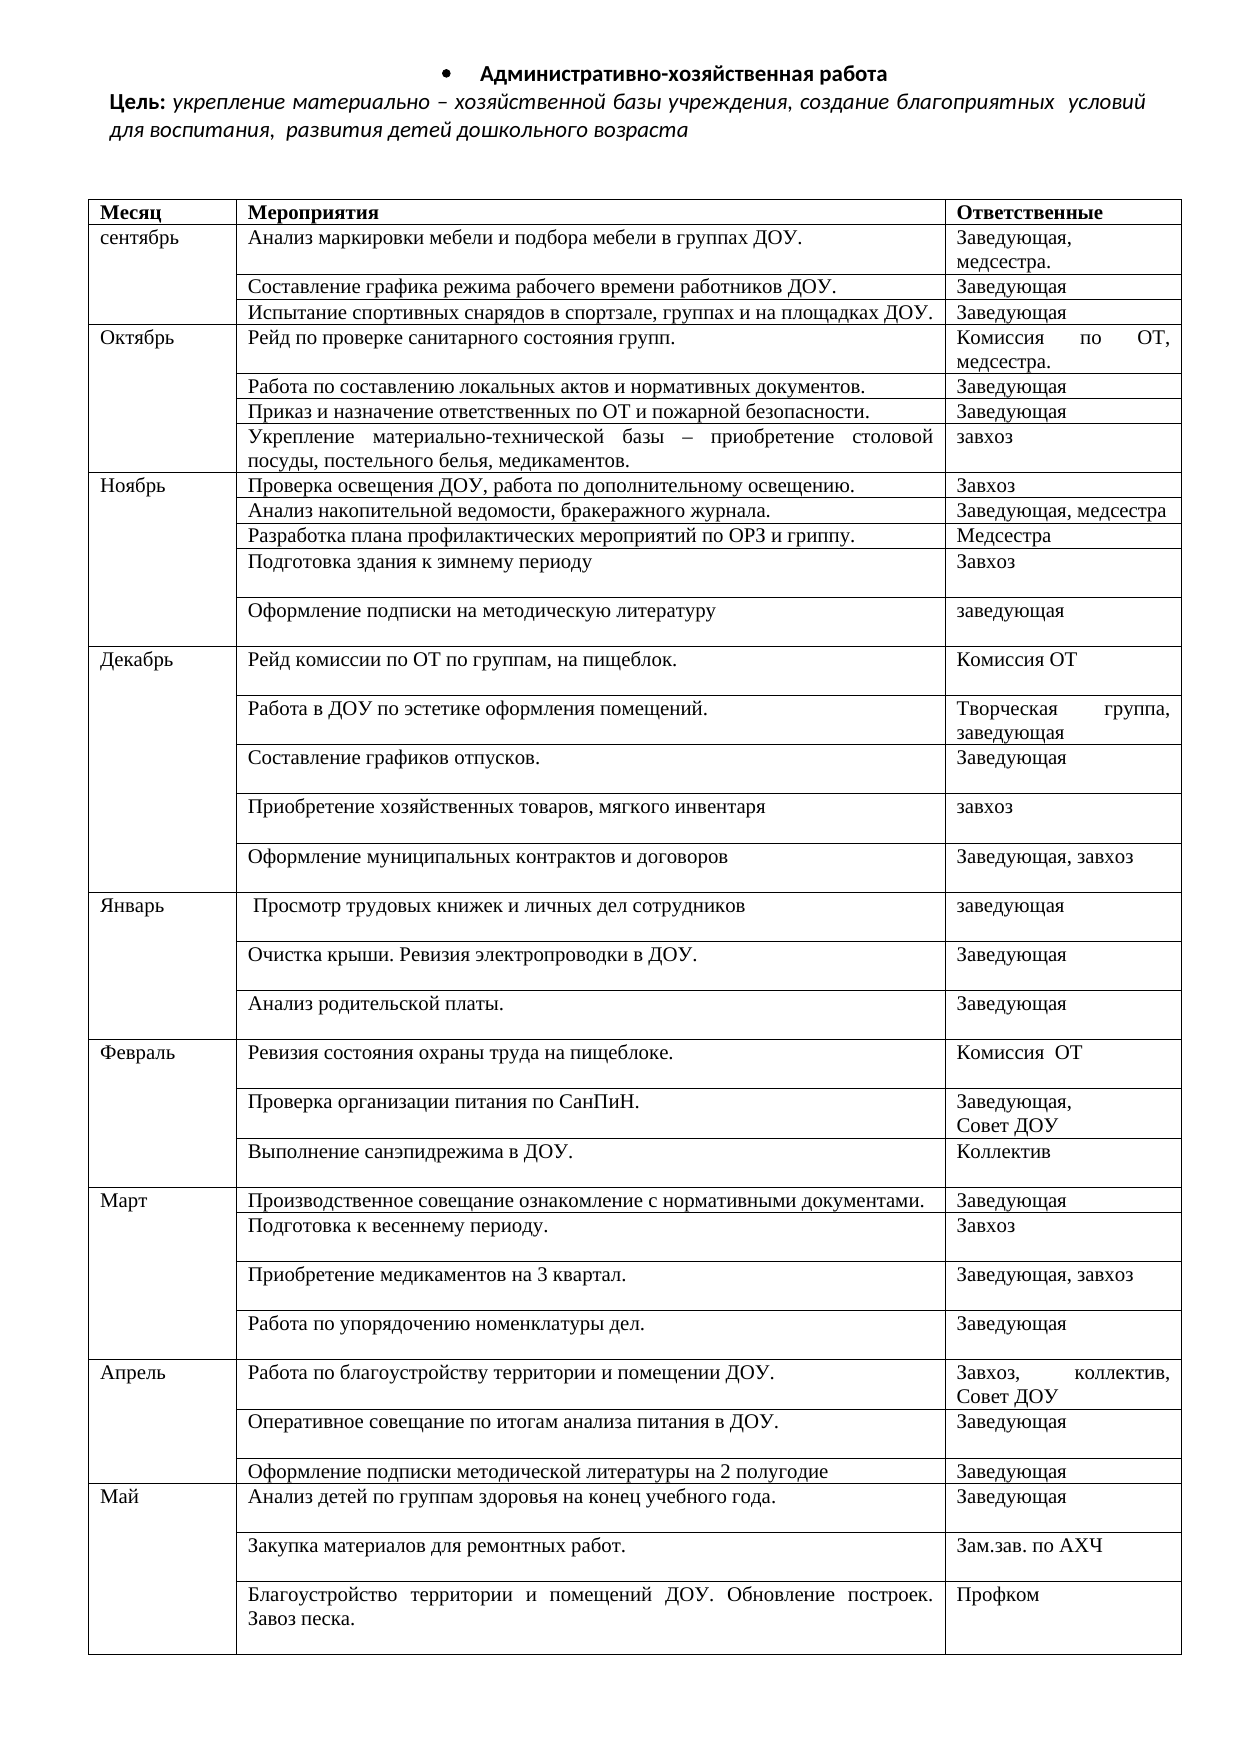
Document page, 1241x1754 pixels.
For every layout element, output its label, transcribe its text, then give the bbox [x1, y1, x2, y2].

table_cell завхоз [946, 424, 1181, 472]
table_cell Оформление муниципальных контрактов и договоров [237, 844, 945, 892]
list Административно-хозяйственная работа [178, 59, 1152, 87]
table_cell Подготовка здания к зимнему периоду [237, 549, 945, 597]
table_cell Февраль [89, 1040, 236, 1187]
table_cell Медсестра [946, 524, 1181, 547]
table_cell Март [89, 1188, 236, 1359]
table_cell Производственное совещание ознакомление с нормативными документами. [237, 1188, 945, 1212]
table_cell Анализ маркировки мебели и подбора мебели в группах ДОУ. [237, 225, 945, 273]
table_cell Благоустройство территории и помещений ДОУ. Обновление построек. Завоз песка. [237, 1582, 945, 1654]
table_cell Анализ детей по группам здоровья на конец учебного года. [237, 1484, 945, 1532]
table_cell Укрепление материально-технической базы – приобретение столовой посуды, постельного белья, медикаментов. [237, 424, 945, 472]
table_cell Рейд по проверке санитарного состояния групп. [237, 325, 945, 373]
table_cell Проверка освещения ДОУ, работа по дополнительному освещению. [237, 473, 945, 497]
table_cell Просмотр трудовых книжек и личных дел сотрудников [237, 893, 945, 941]
table_cell Оформление подписки методической литературы на 2 полугодие [237, 1459, 945, 1483]
table_cell Заведующая [946, 1459, 1181, 1483]
table_cell Приобретение хозяйственных товаров, мягкого инвентаря [237, 794, 945, 842]
table_cell Ревизия состояния охраны труда на пищеблоке. [237, 1040, 945, 1088]
table_cell Завхоз, коллектив, Совет ДОУ [946, 1360, 1181, 1408]
table_cell Проверка организации питания по СанПиН. [237, 1089, 945, 1137]
table_cell Заведующая, медсестра [946, 498, 1181, 522]
table_cell Приказ и назначение ответственных по ОТ и пожарной безопасности. [237, 399, 945, 423]
table_cell Работа в ДОУ по эстетике оформления помещений. [237, 696, 945, 744]
table_cell Оформление подписки на методическую литературу [237, 598, 945, 646]
table_cell Заведующая, завхоз [946, 1262, 1181, 1310]
table_cell Январь [89, 893, 236, 1039]
table_cell Приобретение медикаментов на 3 квартал. [237, 1262, 945, 1310]
table_cell Коллектив [946, 1139, 1181, 1187]
table_cell Заведующая [946, 942, 1181, 990]
table_cell Комиссия по ОТ, медсестра. [946, 325, 1181, 373]
table_cell Заведующая [946, 275, 1181, 298]
table_cell Заведующая [946, 1311, 1181, 1359]
text Цель: укрепление материально – хозяйственной базы учреждения, создание благоприятных условий для воспитания, развития детей дошкольного возраста [109, 87, 1146, 143]
table_cell Заведующая [946, 300, 1181, 324]
table_cell Работа по упорядочению номенклатуры дел. [237, 1311, 945, 1359]
table_cell Декабрь [89, 647, 236, 892]
table_cell Комиссия ОТ [946, 647, 1181, 695]
table_cell Заведующая [946, 1188, 1181, 1212]
table_cell Выполнение санэпидрежима в ДОУ. [237, 1139, 945, 1187]
table_header Ответственные [946, 200, 1181, 224]
table_cell Заведующая [946, 374, 1181, 398]
table_cell Заведующая [946, 399, 1181, 423]
table_header Мероприятия [237, 200, 945, 224]
table_cell Зам.зав. по АХЧ [946, 1533, 1181, 1581]
table_cell Закупка материалов для ремонтных работ. [237, 1533, 945, 1581]
table_cell Творческая группа, заведующая [946, 696, 1181, 744]
table_cell Завхоз [946, 549, 1181, 597]
table_cell Разработка плана профилактических мероприятий по ОРЗ и гриппу. [237, 524, 945, 547]
table_cell Работа по составлению локальных актов и нормативных документов. [237, 374, 945, 398]
table_header Месяц [89, 200, 236, 224]
table_cell завхоз [946, 794, 1181, 842]
table_cell Работа по благоустройству территории и помещении ДОУ. [237, 1360, 945, 1408]
table_cell Ноябрь [89, 473, 236, 646]
table_cell сентябрь [89, 225, 236, 324]
table_cell Заведующая [946, 1484, 1181, 1532]
table_cell Завхоз [946, 473, 1181, 497]
table_cell Заведующая, медсестра. [946, 225, 1181, 273]
table_cell Заведующая [946, 991, 1181, 1039]
table_cell Заведующая [946, 1410, 1181, 1458]
table_cell заведующая [946, 893, 1181, 941]
table_cell заведующая [946, 598, 1181, 646]
table_cell Анализ накопительной ведомости, бракеражного журнала. [237, 498, 945, 522]
table_cell Составление графиков отпусков. [237, 745, 945, 793]
table_cell Анализ родительской платы. [237, 991, 945, 1039]
table_cell Комиссия ОТ [946, 1040, 1181, 1088]
table_cell Испытание спортивных снарядов в спортзале, группах и на площадках ДОУ. [237, 300, 945, 324]
table_cell Профком [946, 1582, 1181, 1654]
table_cell Май [89, 1484, 236, 1654]
table_cell Заведующая [946, 745, 1181, 793]
table_cell Заведующая, Совет ДОУ [946, 1089, 1181, 1137]
table_cell Октябрь [89, 325, 236, 472]
table_cell Рейд комиссии по ОТ по группам, на пищеблок. [237, 647, 945, 695]
table_cell Завхоз [946, 1213, 1181, 1261]
table_cell Подготовка к весеннему периоду. [237, 1213, 945, 1261]
table_cell Апрель [89, 1360, 236, 1483]
table_cell Оперативное совещание по итогам анализа питания в ДОУ. [237, 1410, 945, 1458]
table_cell Очистка крыши. Ревизия электропроводки в ДОУ. [237, 942, 945, 990]
table_cell Составление графика режима рабочего времени работников ДОУ. [237, 275, 945, 298]
table_cell Заведующая, завхоз [946, 844, 1181, 892]
